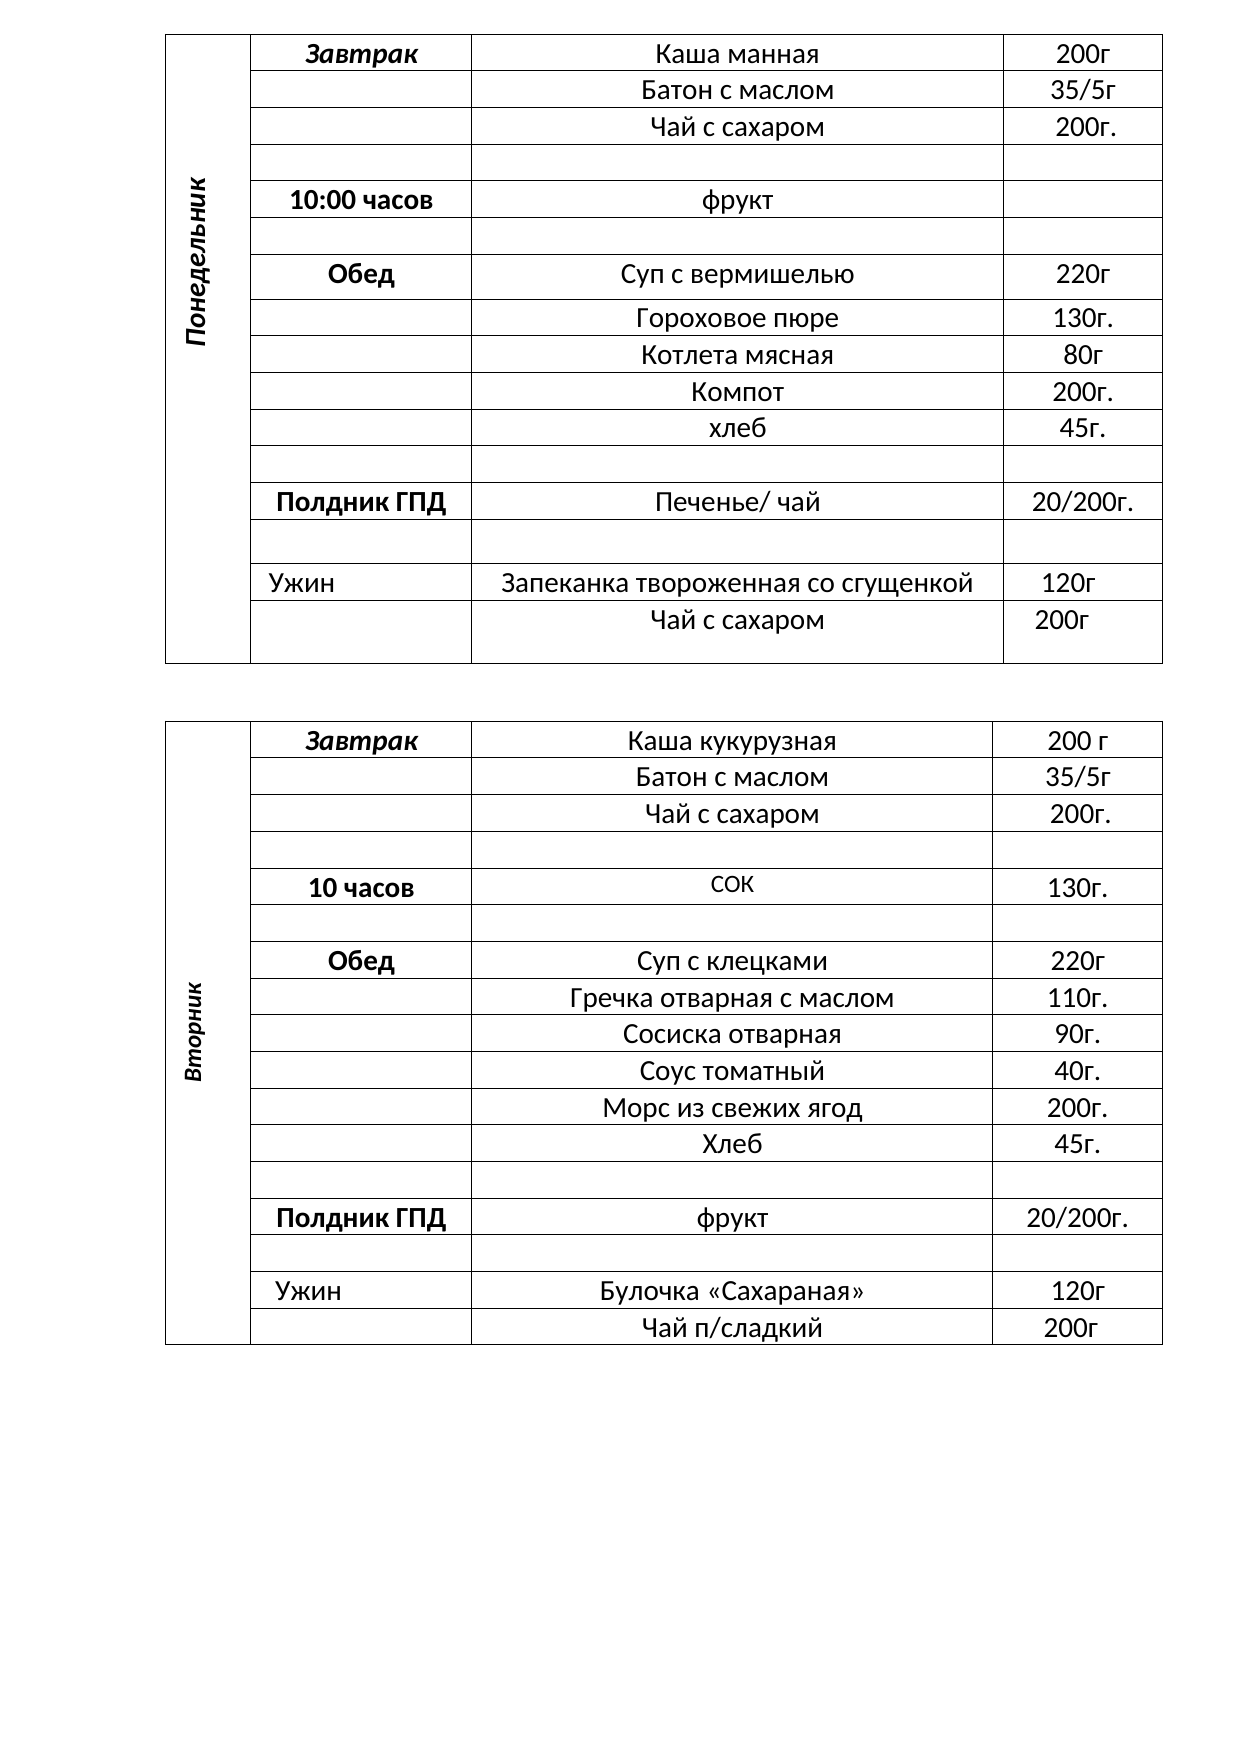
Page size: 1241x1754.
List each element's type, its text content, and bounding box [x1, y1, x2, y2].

table_cell [472, 520, 1003, 563]
table_cell 200г. [1004, 373, 1162, 408]
table_cell 80г [1004, 336, 1162, 372]
table_cell Батон с маслом [472, 758, 992, 794]
table_cell [251, 520, 471, 563]
table_cell 200г. [1004, 108, 1162, 144]
table_cell Суп с клецками [472, 942, 992, 978]
table_cell 200г [1004, 601, 1162, 663]
table_cell Суп с вермишелью [472, 255, 1003, 298]
table_cell Сосиска отварная [472, 1015, 992, 1051]
table_cell 200г. [993, 1089, 1162, 1124]
table_cell 20/200г. [1004, 483, 1162, 518]
table_cell 120г [1004, 564, 1162, 600]
table_cell Булочка «Сахараная» [472, 1272, 992, 1308]
table_header Каша кукурузная [472, 722, 992, 757]
table_cell Чай с сахаром [472, 108, 1003, 144]
table_header Вторник [166, 722, 250, 1344]
table_cell Обед [251, 942, 471, 978]
table_cell Компот [472, 373, 1003, 408]
table_cell [251, 1162, 471, 1198]
table_cell [251, 1015, 471, 1051]
table_cell [251, 71, 471, 107]
table_cell Полдник ГПД [251, 1199, 471, 1234]
table_cell [472, 1162, 992, 1198]
table_cell сок [472, 869, 992, 904]
table_cell 45г. [1004, 410, 1162, 445]
table_cell 35/5г [993, 758, 1162, 794]
table_header 200г [1004, 35, 1162, 70]
table_cell [251, 336, 471, 372]
table_cell Чай с сахаром [472, 795, 992, 831]
table_cell [1004, 446, 1162, 482]
table_cell 200г [993, 1309, 1162, 1344]
table_cell 45г. [993, 1125, 1162, 1161]
table_cell [472, 1235, 992, 1271]
table_cell 10 часов [251, 869, 471, 904]
table_cell хлеб [472, 410, 1003, 445]
table_cell [251, 758, 471, 794]
table_cell Батон с маслом [472, 71, 1003, 107]
table_cell [472, 218, 1003, 254]
table_cell [251, 601, 471, 663]
table_cell [251, 410, 471, 445]
table_cell Ужин [251, 564, 471, 600]
table_cell 35/5г [1004, 71, 1162, 107]
table_cell [251, 1089, 471, 1124]
table_cell Чай с сахаром [472, 601, 1003, 663]
table_cell [251, 108, 471, 144]
table_cell Ужин [251, 1272, 471, 1308]
table_cell [251, 145, 471, 180]
table_cell 220г [1004, 255, 1162, 298]
table_cell [251, 218, 471, 254]
table_cell [993, 1162, 1162, 1198]
table_cell 40г. [993, 1052, 1162, 1088]
table_cell [251, 1125, 471, 1161]
table_cell [1004, 218, 1162, 254]
table_cell 90г. [993, 1015, 1162, 1051]
table_cell [251, 832, 471, 868]
table_cell [251, 1235, 471, 1271]
table_cell [993, 905, 1162, 941]
table_cell 130г. [993, 869, 1162, 904]
table_cell [251, 979, 471, 1014]
table_cell Гречка отварная с маслом [472, 979, 992, 1014]
table_cell [1004, 520, 1162, 563]
table_cell 10:00 часов [251, 181, 471, 217]
table_header Понедельник [166, 35, 250, 663]
table_cell [472, 905, 992, 941]
table_cell 20/200г. [993, 1199, 1162, 1234]
table_cell Печенье/ чай [472, 483, 1003, 518]
table_cell Морс из свежих ягод [472, 1089, 992, 1124]
table_cell Котлета мясная [472, 336, 1003, 372]
table_cell Соус томатный [472, 1052, 992, 1088]
table_header Завтрак [251, 35, 471, 70]
table_cell [472, 145, 1003, 180]
table_cell Хлеб [472, 1125, 992, 1161]
table_cell [251, 905, 471, 941]
table_cell [251, 795, 471, 831]
table_cell [251, 1309, 471, 1344]
table_cell [251, 300, 471, 335]
table_cell [251, 1052, 471, 1088]
table_cell [472, 832, 992, 868]
table_header 200 г [993, 722, 1162, 757]
table_cell 110г. [993, 979, 1162, 1014]
table_cell фрукт [472, 1199, 992, 1234]
table_cell 130г. [1004, 300, 1162, 335]
table_cell Полдник ГПД [251, 483, 471, 518]
table_cell фрукт [472, 181, 1003, 217]
table_cell Запеканка твороженная со сгущенкой [472, 564, 1003, 600]
table_header Каша манная [472, 35, 1003, 70]
table_cell 220г [993, 942, 1162, 978]
table_cell [251, 373, 471, 408]
table_header Завтрак [251, 722, 471, 757]
table_cell [251, 446, 471, 482]
table_cell Обед [251, 255, 471, 298]
table_cell [1004, 181, 1162, 217]
table_cell [993, 832, 1162, 868]
table_cell Чай п/сладкий [472, 1309, 992, 1344]
table_cell Гороховое пюре [472, 300, 1003, 335]
table_cell 120г [993, 1272, 1162, 1308]
table_cell [472, 446, 1003, 482]
table_cell [993, 1235, 1162, 1271]
table_cell [1004, 145, 1162, 180]
table_cell 200г. [993, 795, 1162, 831]
